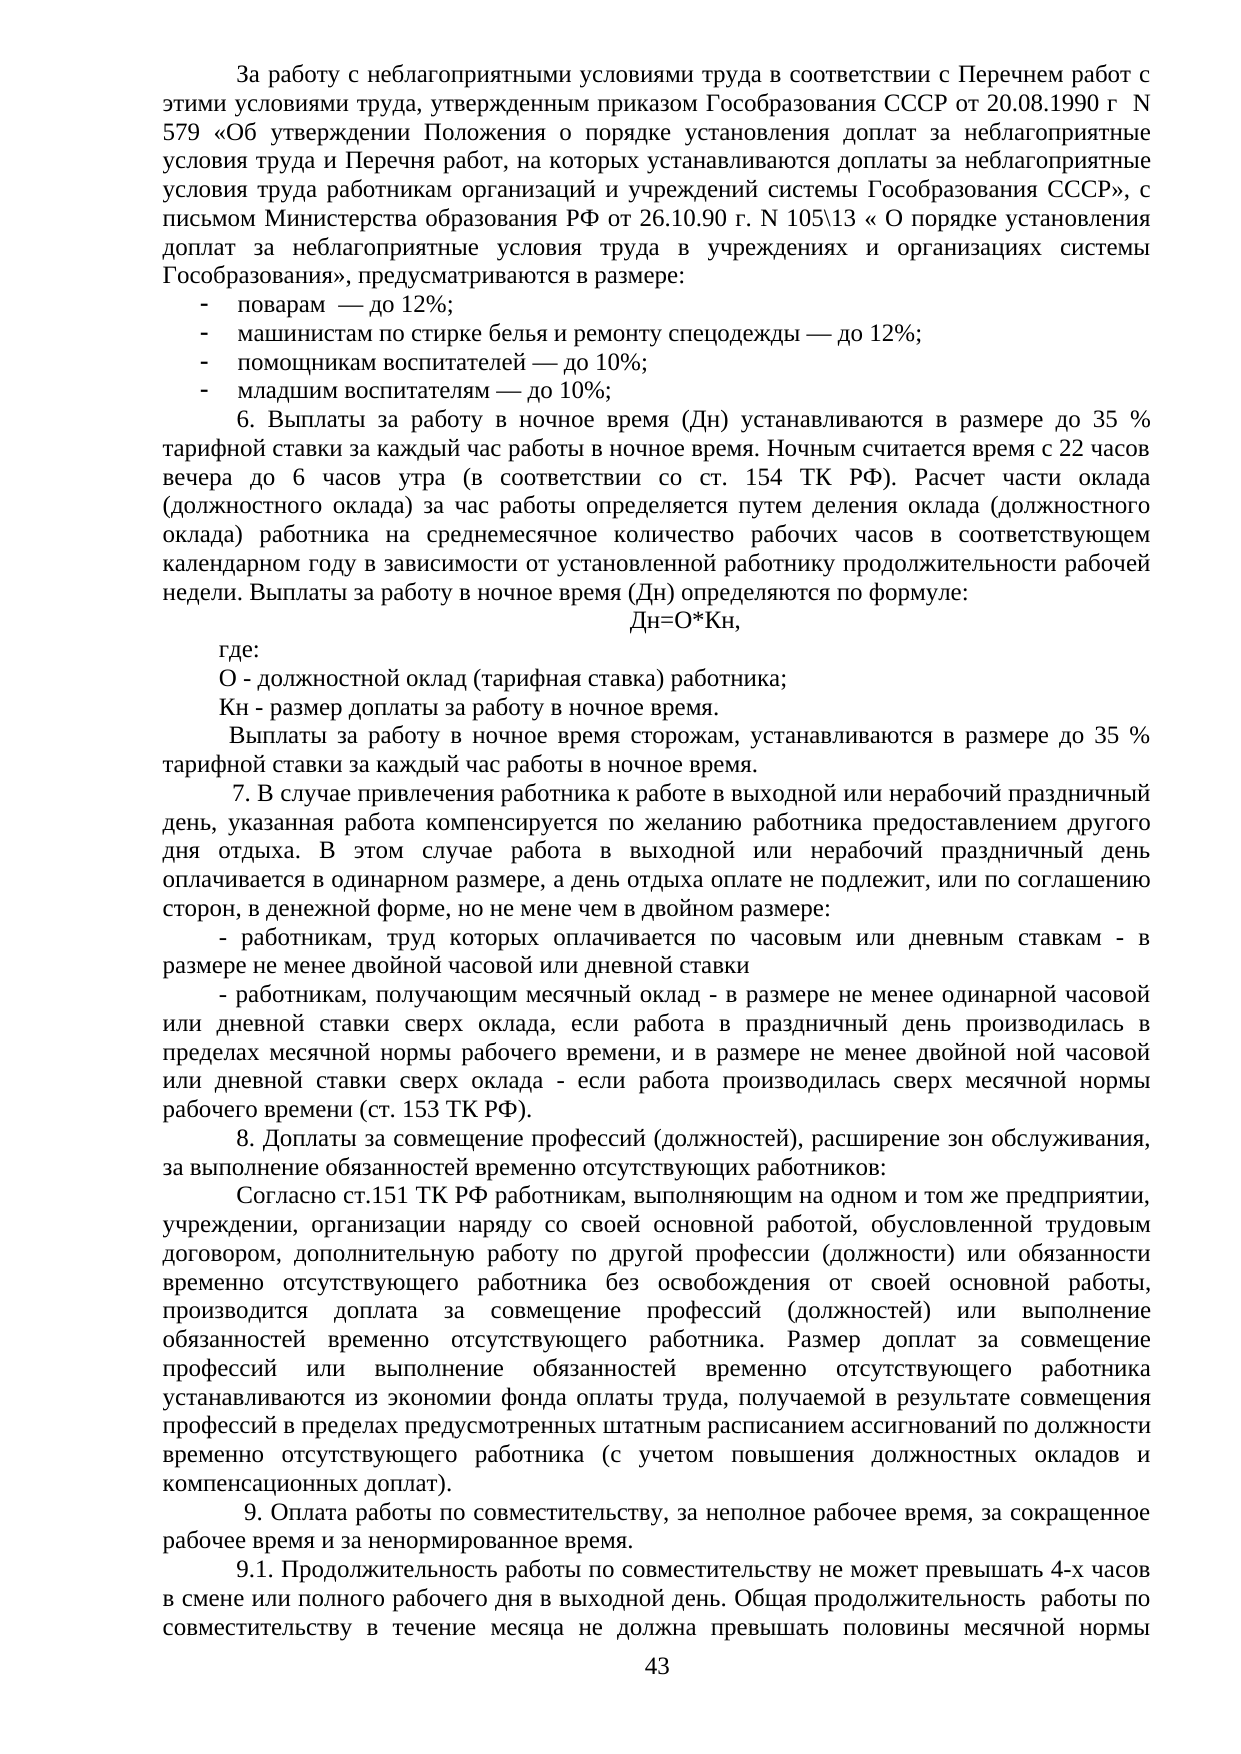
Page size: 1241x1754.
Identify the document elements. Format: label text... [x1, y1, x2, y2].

text - работникам, труд которых оплачивается по часовым или дневным ставкам - в размере не менее двойной часовой или дневной ставки [162, 922, 1152, 979]
text 8. Доплаты за совмещение профессий (должностей), расширение зон обслуживания, за выполнение обязанностей временно отсутствующих работников: [162, 1123, 1152, 1180]
text - работникам, получающим месячный оклад - в размере не менее одинарной часовой или дневной ставки сверх оклада, если работа в праздничный день производилась в пределах месячной нормы рабочего времени, и в размере не менее двойной ной часовой или дневной ставки сверх оклада - если работа производилась сверх месячной нормы рабочего времени (ст. 153 ТК РФ). [162, 979, 1152, 1123]
text О - должностной оклад (тарифная ставка) работника; [219, 663, 1152, 692]
text 7. В случае привлечения работника к работе в выходной или нерабочий праздничный день, указанная работа компенсируется по желанию работника предоставлением другого дня отдыха. В этом случае работа в выходной или нерабочий праздничный день оплачивается в одинарном размере, а день отдыха оплате не подлежит, или по соглашению сторон, в денежной форме, но не мене чем в двойном размере: [162, 778, 1152, 922]
list младшим воспитателям — до 10%; [200, 375, 1152, 404]
text где: [162, 634, 1152, 663]
list машинистам по стирке белья и ремонту спецодежды — до 12%; [200, 318, 1152, 347]
list помощникам воспитателей — до 10%; [200, 347, 1152, 375]
text За работу с неблагоприятными условиями труда в соответствии с Перечнем работ с этими условиями труда, утвержденным приказом Гособразования СССР от 20.08.1990 г N 579 «Об утверждении Положения о порядке установления доплат за неблагоприятные условия труда и Перечня работ, на которых устанавливаются доплаты за неблагоприятные условия труда работникам организаций и учреждений системы Гособразования СССР», с письмом Министерства образования РФ от 26.10.90 г. N 105\13 « О порядке установления доплат за неблагоприятные условия труда в учреждениях и организациях системы Гособразования», предусматриваются в размере: [162, 59, 1152, 289]
text 6. Выплаты за работу в ночное время (Дн) устанавливаются в размере до 35 % тарифной ставки за каждый час работы в ночное время. Ночным считается время с 22 часов вечера до 6 часов утра (в соответствии со ст. 154 ТК РФ). Расчет части оклада (должностного оклада) за час работы определяется путем деления оклада (должностного оклада) работника на среднемесячное количество рабочих часов в соответствующем календарном году в зависимости от установленной работнику продолжительности рабочей недели. Выплаты за работу в ночное время (Дн) определяются по формуле: [162, 404, 1152, 605]
list поварам — до 12%; [200, 289, 1152, 318]
text Выплаты за работу в ночное время сторожам, устанавливаются в размере до 35 % тарифной ставки за каждый час работы в ночное время. [162, 720, 1152, 778]
text 9. Оплата работы по совместительству, за неполное рабочее время, за сокращенное рабочее время и за ненормированное время. [162, 1497, 1152, 1554]
text Дн=О*Кн, [162, 605, 1152, 634]
text Кн - размер доплаты за работу в ночное время. [219, 692, 1152, 720]
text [162, 1554, 1152, 1640]
text Согласно ст.151 ТК РФ работникам, выполняющим на одном и том же предприятии, учреждении, организации наряду со своей основной работой, обусловленной трудовым договором, дополнительную работу по другой профессии (должности) или обязанности временно отсутствующего работника без освобождения от своей основной работы, производится доплата за совмещение профессий (должностей) или выполнение обязанностей временно отсутствующего работника. Размер доплат за совмещение профессий или выполнение обязанностей временно отсутствующего работника устанавливаются из экономии фонда оплаты труда, получаемой в результате совмещения профессий в пределах предусмотренных штатным расписанием ассигнований по должности временно отсутствующего работника (с учетом повышения должностных окладов и компенсационных доплат). [162, 1180, 1152, 1497]
